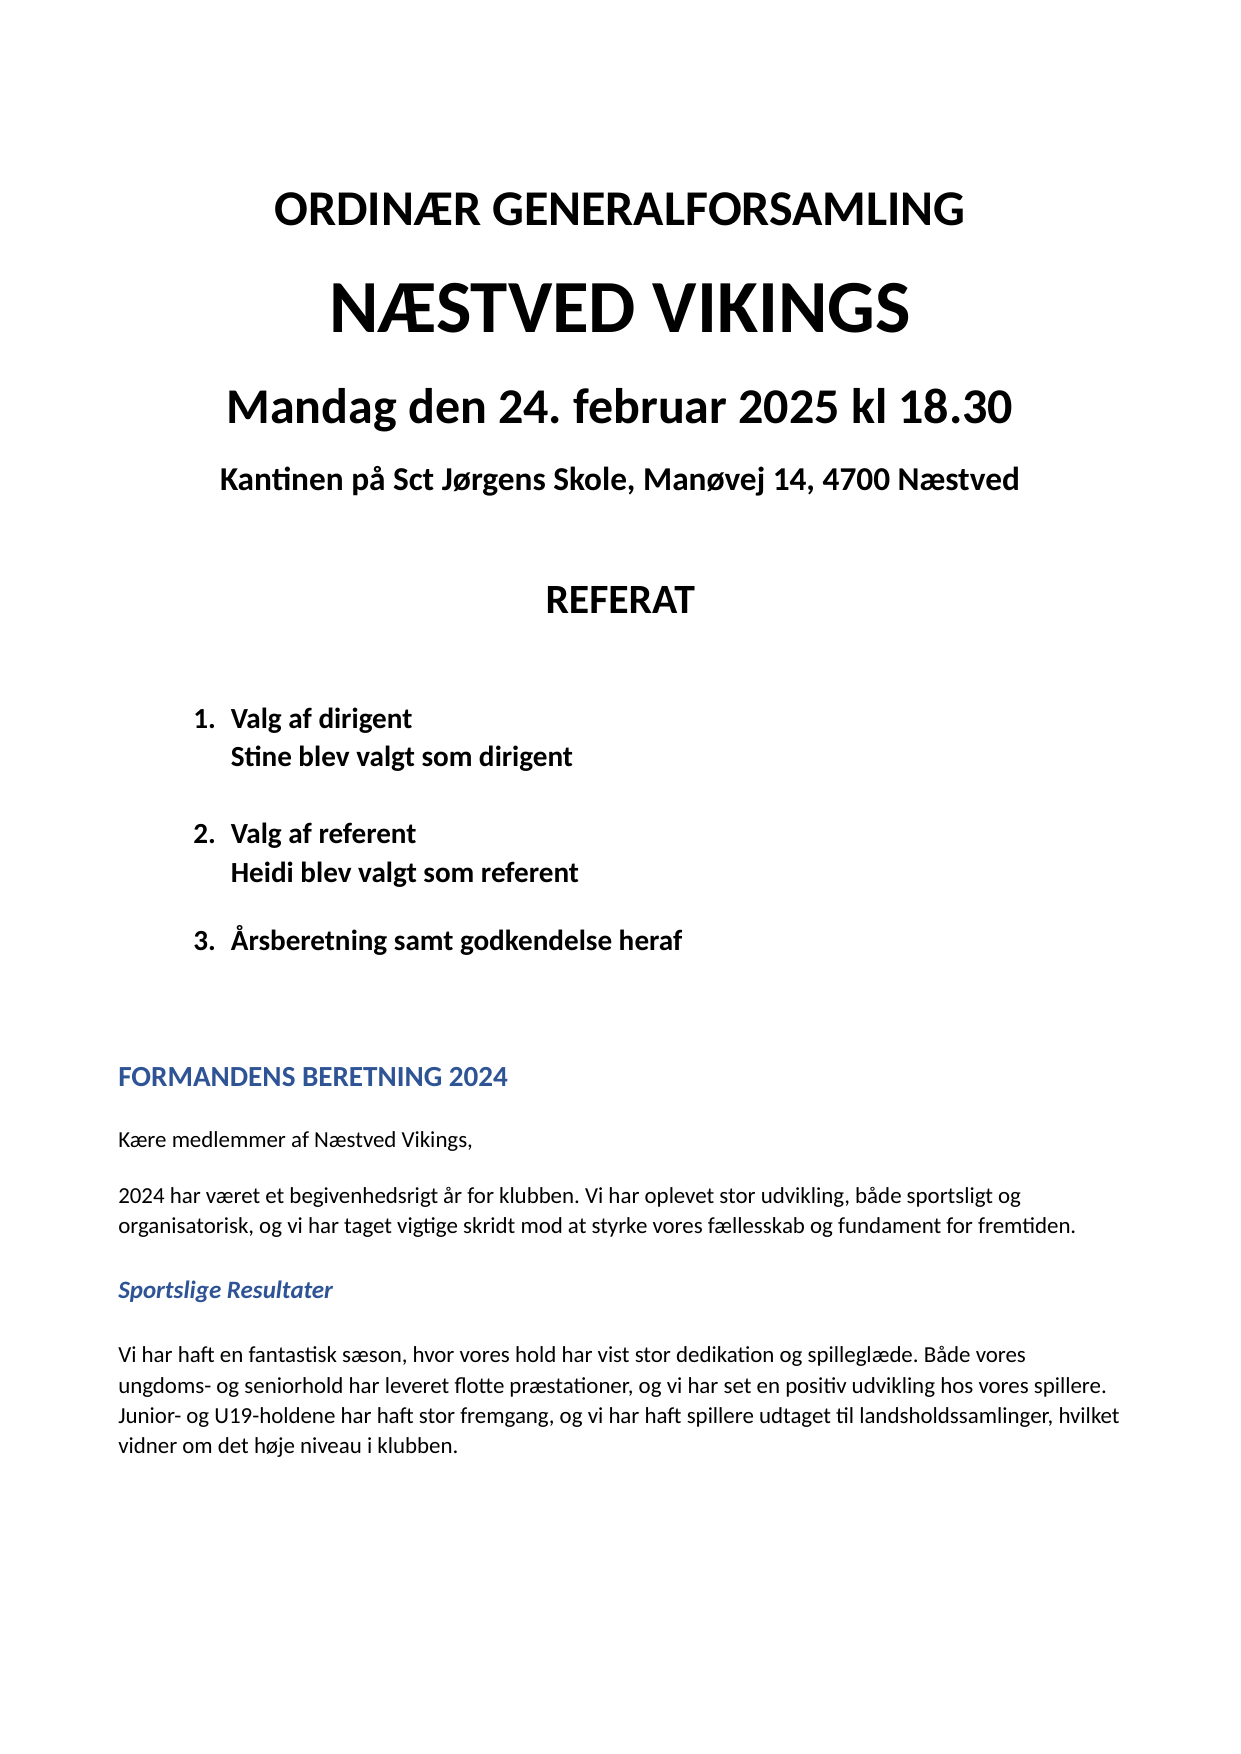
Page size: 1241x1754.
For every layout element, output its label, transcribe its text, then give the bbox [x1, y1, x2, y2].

list Valg af dirigent [193, 700, 1122, 736]
text Mandag den 24. februar 2025 kl 18.30 [118, 375, 1122, 436]
text Vi har haft en fantastisk sæson, hvor vores hold har vist stor dedikation og spilleglæde. Både vores ungdoms- og seniorhold har leveret flotte præstationer, og vi har set en positiv udvikling hos vores spillere. Junior- og U19-holdene har haft stor fremgang, og vi har haft spillere udtaget til landsholdssamlinger, hvilket vidner om det høje niveau i klubben. [118, 1341, 1122, 1459]
subtitle FORMANDENS BERETNING 2024 [118, 1058, 1122, 1093]
text Kære medlemmer af Næstved Vikings, [118, 1126, 1122, 1154]
list Heidi blev valgt som referent [231, 854, 1122, 889]
list Stine blev valgt som dirigent [231, 738, 1122, 774]
text Kantinen på Sct Jørgens Skole, Manøvej 14, 4700 Næstved [118, 458, 1122, 498]
text 2024 har været et begivenhedsrigt år for klubben. Vi har oplevet stor udvikling, både sportsligt og organisatorisk, og vi har taget vigtige skridt mod at styrke vores fællesskab og fundament for fremtiden. [118, 1181, 1122, 1239]
list Valg af referent [193, 815, 1122, 851]
text REFERAT [118, 573, 1122, 624]
text NÆSTVED VIKINGS [118, 260, 1122, 351]
list Årsberetning samt godkendelse heraf [193, 922, 1122, 958]
text ORDINÆR GENERALFORSAMLING [118, 177, 1122, 238]
subtitle Sportslige Resultater [118, 1274, 1122, 1305]
